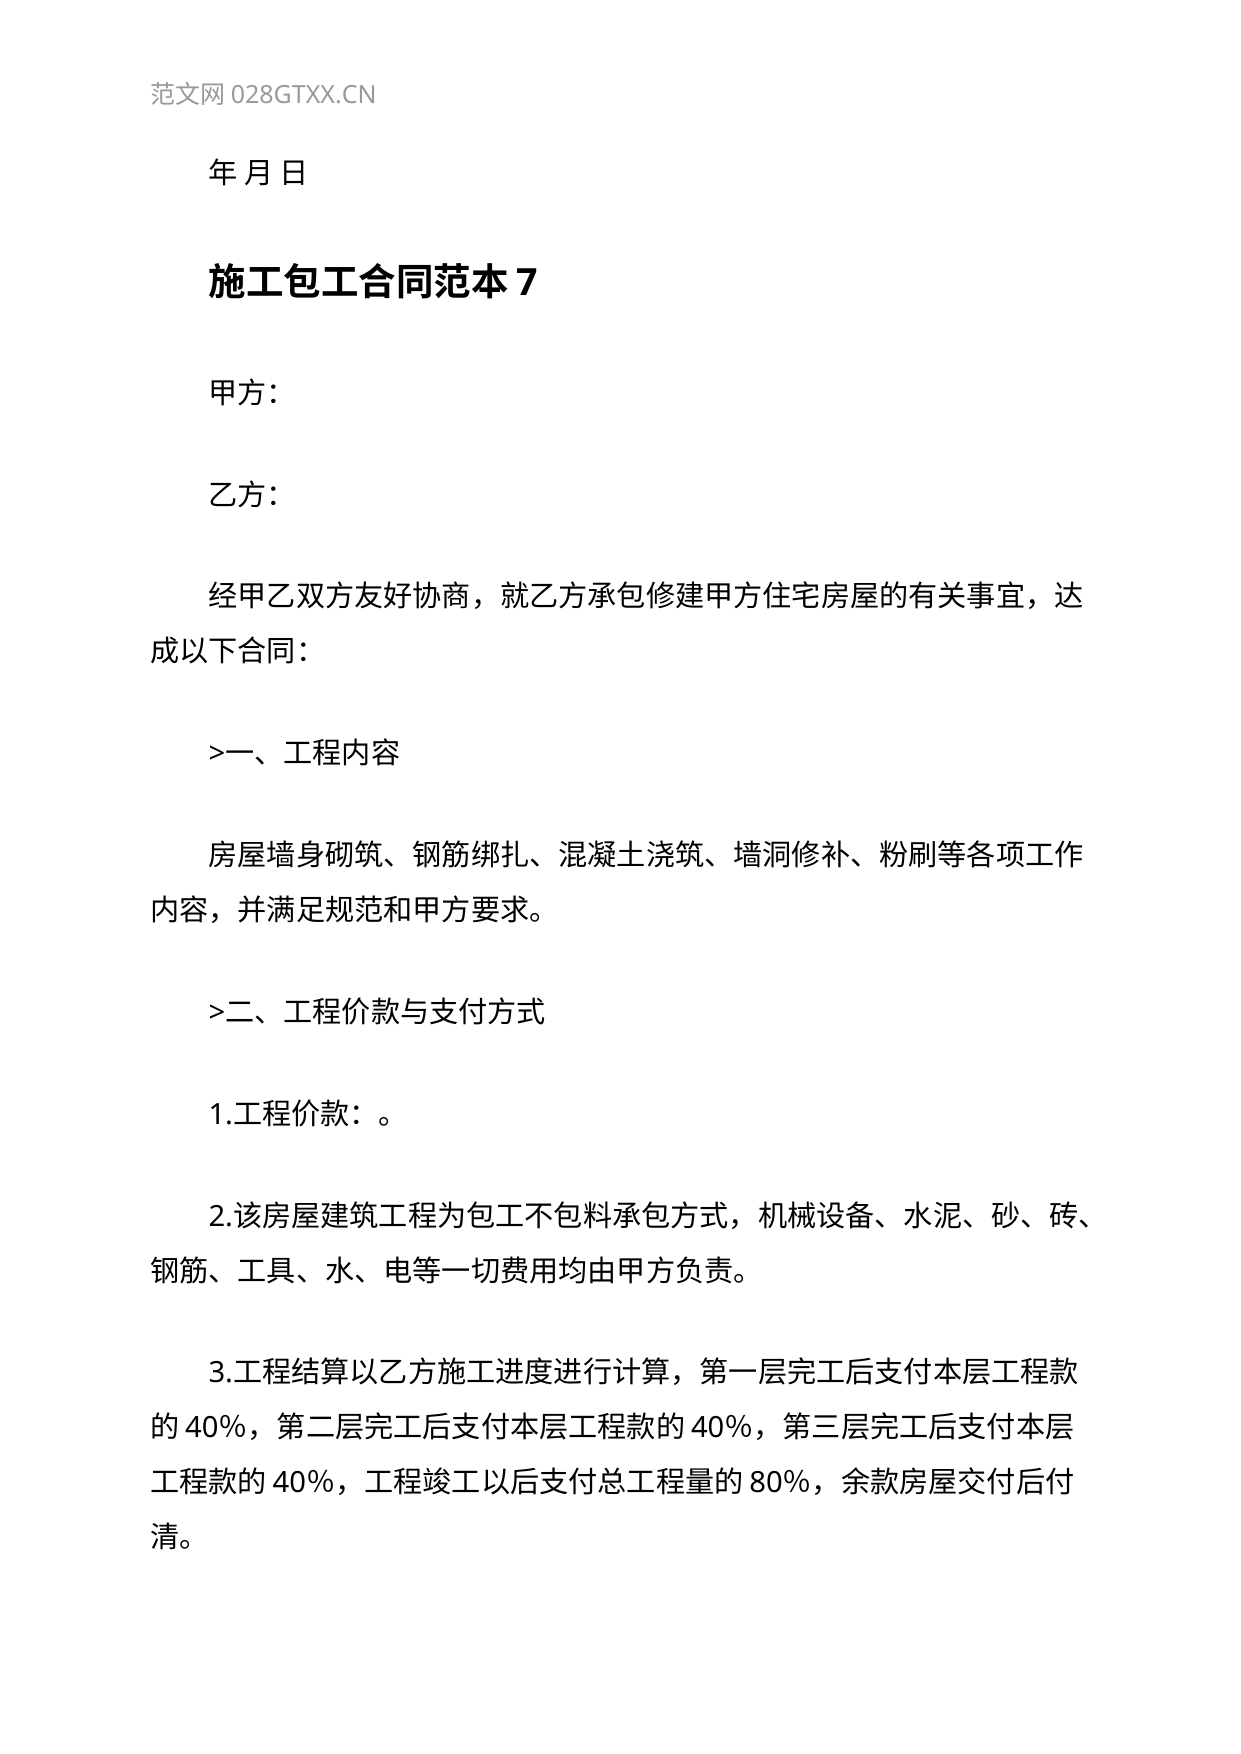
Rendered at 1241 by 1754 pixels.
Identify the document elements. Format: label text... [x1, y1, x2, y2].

text 经甲乙双方友好协商，就乙方承包修建甲方住宅房屋的有关事宜，达成以下合同： [150, 573, 1090, 670]
text >二、工程价款与支付方式 [150, 988, 1090, 1031]
text 乙方： [150, 471, 1090, 513]
text >一、工程内容 [150, 729, 1090, 772]
text 甲方： [150, 369, 1090, 412]
text 3.工程结算以乙方施工进度进行计算，第一层完工后支付本层工程款的40％，第二层完工后支付本层工程款的40％，第三层完工后支付本层工程款的40％，工程竣工以后支付总工程量的80％，余款房屋交付后付清。 [150, 1349, 1090, 1556]
text 施工包工合同范本7 [150, 252, 1090, 306]
text 1.工程价款：。 [150, 1090, 1090, 1133]
text 房屋墙身砌筑、钢筋绑扎、混凝土浇筑、墙洞修补、粉刷等各项工作内容，并满足规范和甲方要求。 [150, 832, 1090, 929]
text 年 月 日 [150, 150, 1090, 192]
text 2.该房屋建筑工程为包工不包料承包方式，机械设备、水泥、砂、砖、钢筋、工具、水、电等一切费用均由甲方负责。 [150, 1192, 1090, 1289]
